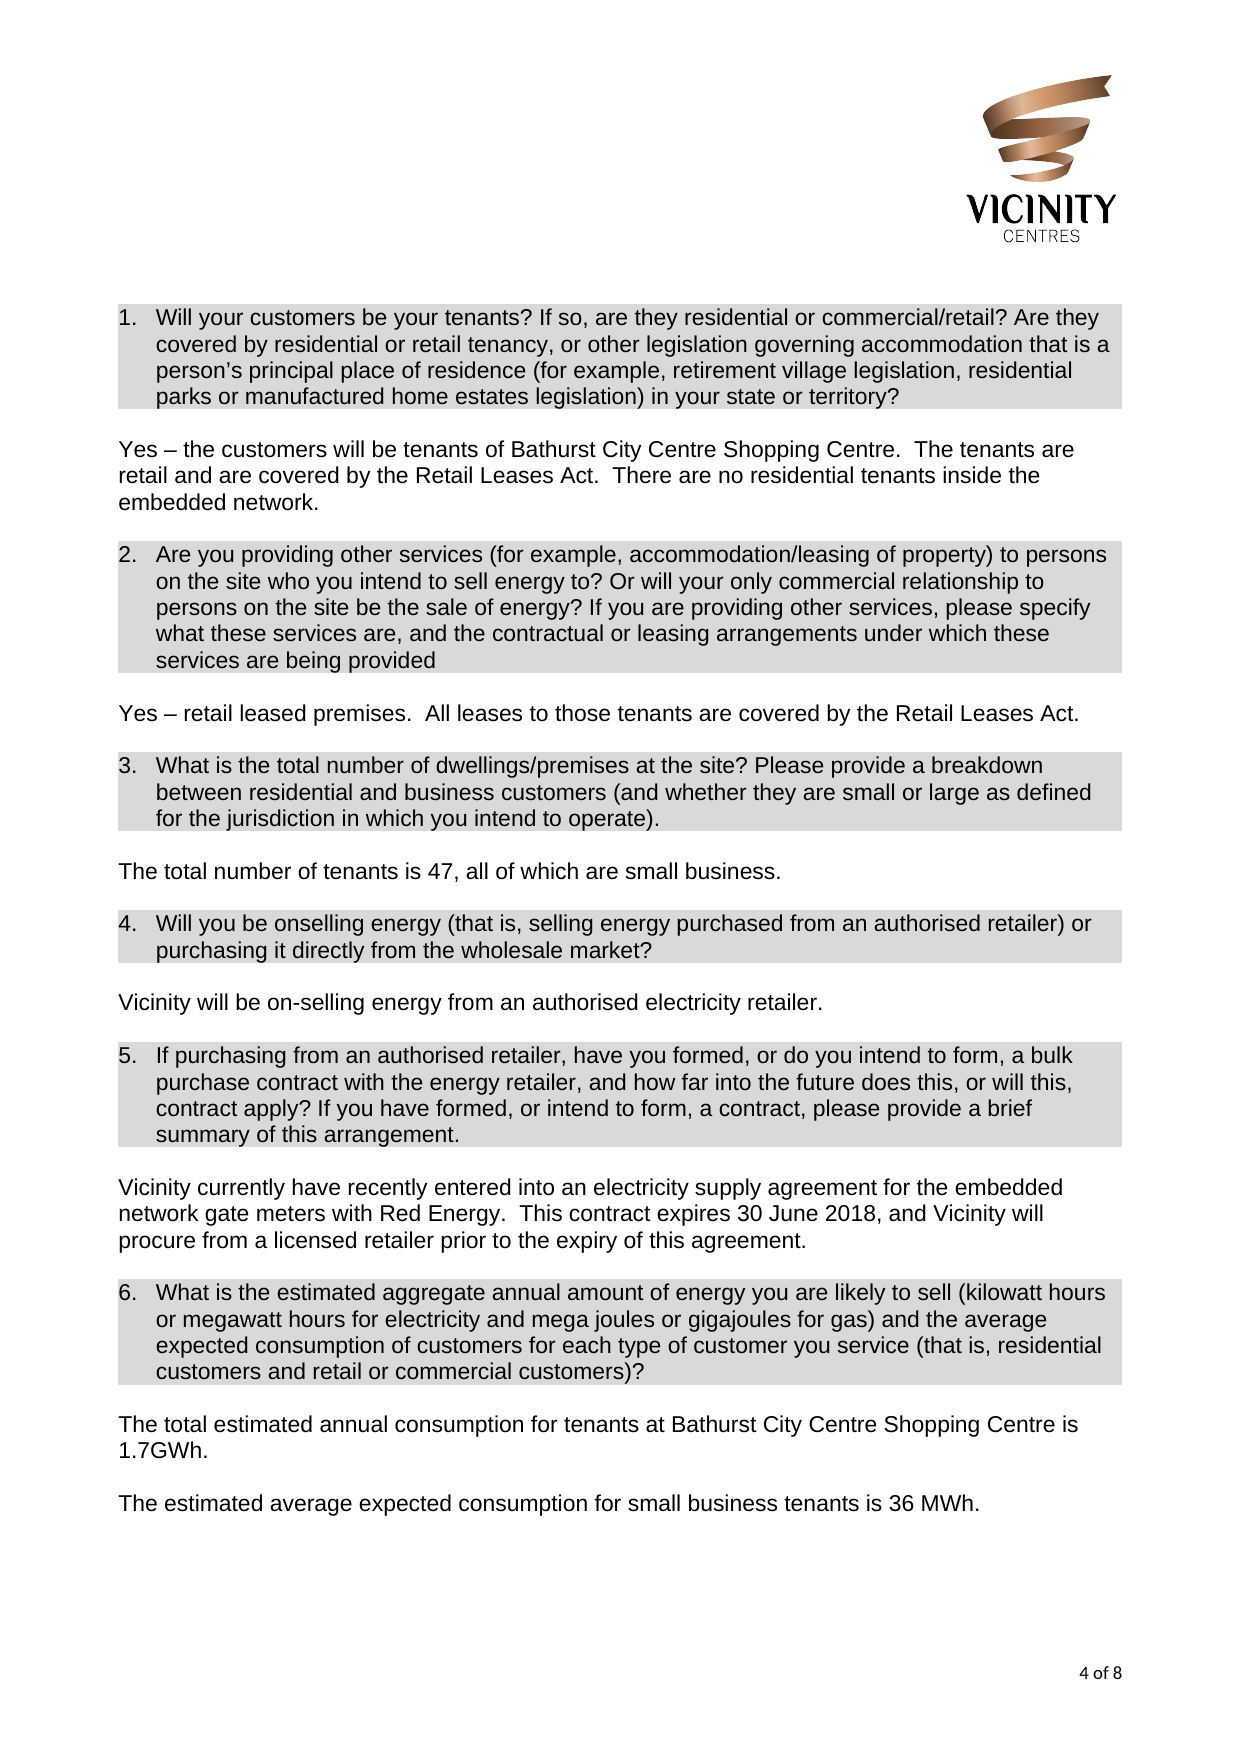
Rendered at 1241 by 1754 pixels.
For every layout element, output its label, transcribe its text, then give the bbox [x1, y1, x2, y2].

list If purchasing from an authorised retailer, have you formed, or do you intend to form, a bulk purchase contract with the energy retailer, and how far into the future does this, or will this, contract apply? If you have formed, or intend to form, a contract, please provide a brief summary of this arrangement. [118, 1042, 1122, 1147]
picture [966, 72, 1123, 246]
text Yes – retail leased premises. All leases to those tenants are covered by the Retail Leases Act. [118, 699, 1122, 726]
text The total number of tenants is 47, all of which are small business. [118, 858, 1122, 884]
list What is the total number of dwellings/premises at the site? Please provide a breakdown between residential and business customers (and whether they are small or large as defined for the jurisdiction in which you intend to operate). [118, 752, 1122, 831]
text The total estimated annual consumption for tenants at Bathurst City Centre Shopping Centre is 1.7GWh. [118, 1411, 1122, 1464]
text The estimated average expected consumption for small business tenants is 36 MWh. [118, 1490, 1122, 1516]
text Yes – the customers will be tenants of Bathurst City Centre Shopping Centre. The tenants are retail and are covered by the Retail Leases Act. There are no residential tenants inside the embedded network. [118, 436, 1122, 515]
list What is the estimated aggregate annual amount of energy you are likely to sell (kilowatt hours or megawatt hours for electricity and mega joules or gigajoules for gas) and the average expected consumption of customers for each type of customer you service (that is, residential customers and retail or commercial customers)? [118, 1279, 1122, 1385]
list Will you be onselling energy (that is, selling energy purchased from an authorised retailer) or purchasing it directly from the wholesale market? [118, 910, 1122, 963]
text Vicinity currently have recently entered into an electricity supply agreement for the embedded network gate meters with Red Energy. This contract expires 30 June 2018, and Vicinity will procure from a licensed retailer prior to the expiry of this agreement. [118, 1174, 1122, 1253]
list Are you providing other services (for example, accommodation/leasing of property) to persons on the site who you intend to sell energy to? Or will your only commercial relationship to persons on the site be the sale of energy? If you are providing other services, please specify what these services are, and the contractual or leasing arrangements under which these services are being provided [118, 541, 1122, 673]
text Vicinity will be on-selling energy from an authorised electricity retailer. [118, 989, 1122, 1016]
list Will your customers be your tenants? If so, are they residential or commercial/retail? Are they covered by residential or retail tenancy, or other legislation governing accommodation that is a person’s principal place of residence (for example, retirement village legislation, residential parks or manufactured home estates legislation) in your state or territory? [118, 304, 1122, 409]
